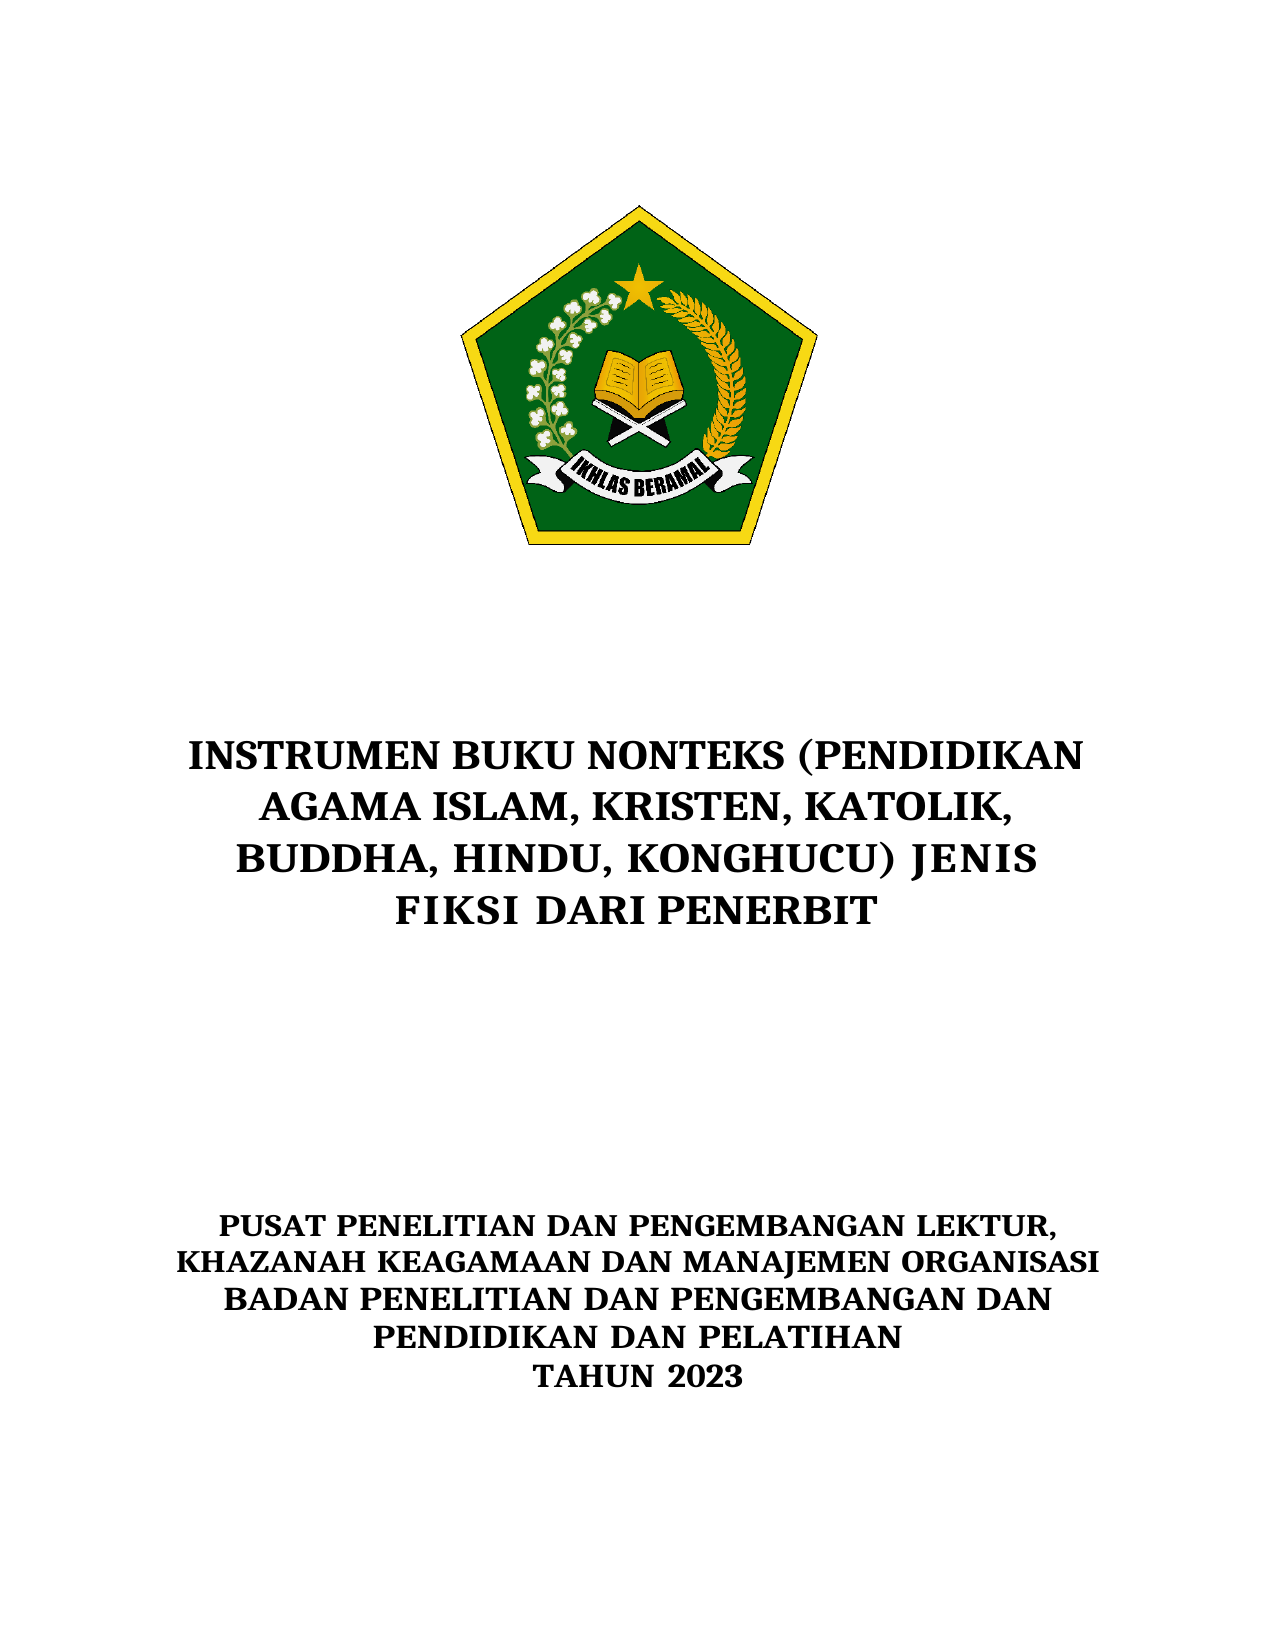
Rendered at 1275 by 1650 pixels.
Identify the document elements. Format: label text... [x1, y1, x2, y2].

subtitle INSTRUMEN BUKU NONTEKS (PENDIDIKAN AGAMA ISLAM, KRISTEN, KATOLIK, BUDDHA, HINDU, KONGHUCU) JENIS FIKSI DARI PENERBIT [178, 732, 1093, 934]
text TAHUN 2023 [416, 1357, 859, 1395]
picture [460, 205, 818, 545]
text PUSAT PENELITIAN DAN PENGEMBANGAN LEKTUR, KHAZANAH KEAGAMAAN DAN MANAJEMEN ORGANISASI BADAN PENELITIAN DAN PENGEMBANGAN DAN PENDIDIKAN DAN PELATIHAN [169, 1208, 1107, 1357]
